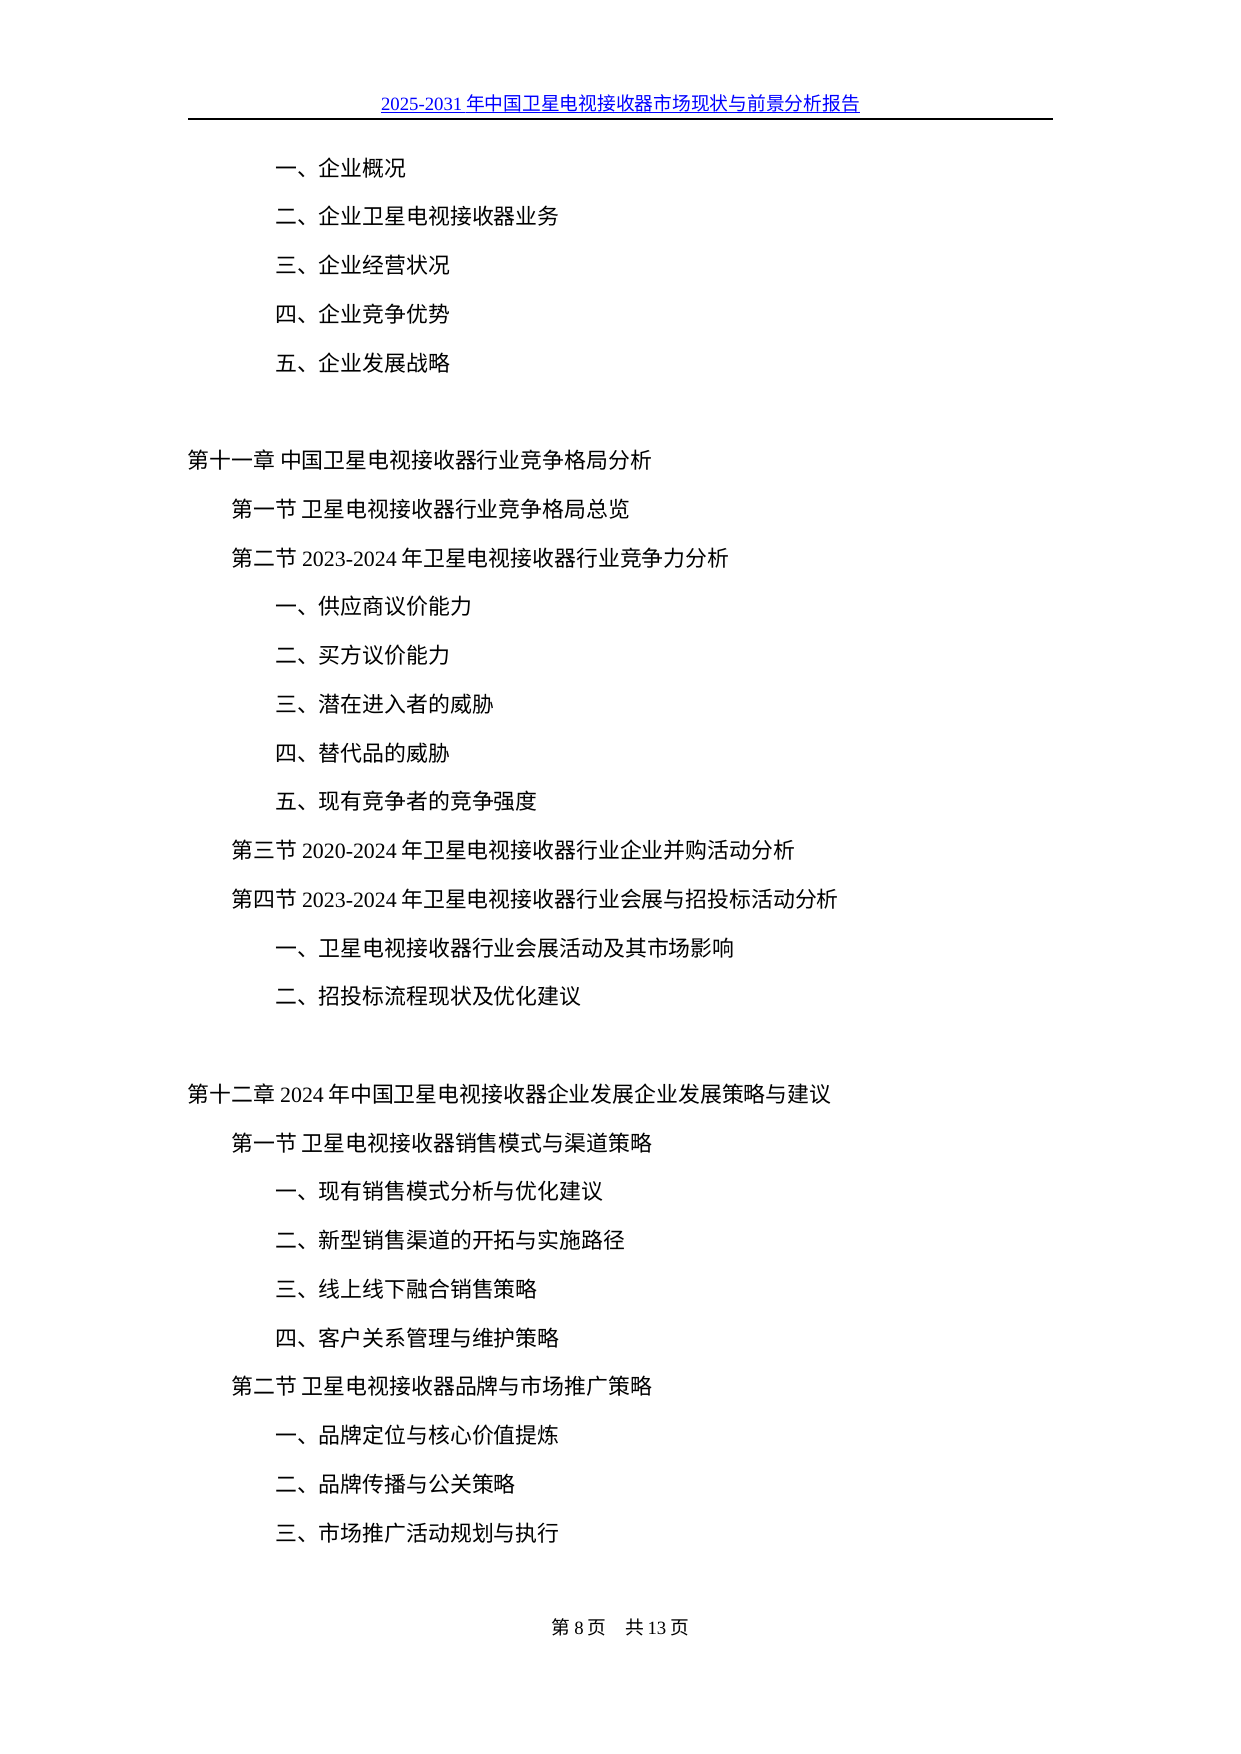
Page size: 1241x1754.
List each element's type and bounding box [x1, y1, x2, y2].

text [187, 150, 1053, 1548]
